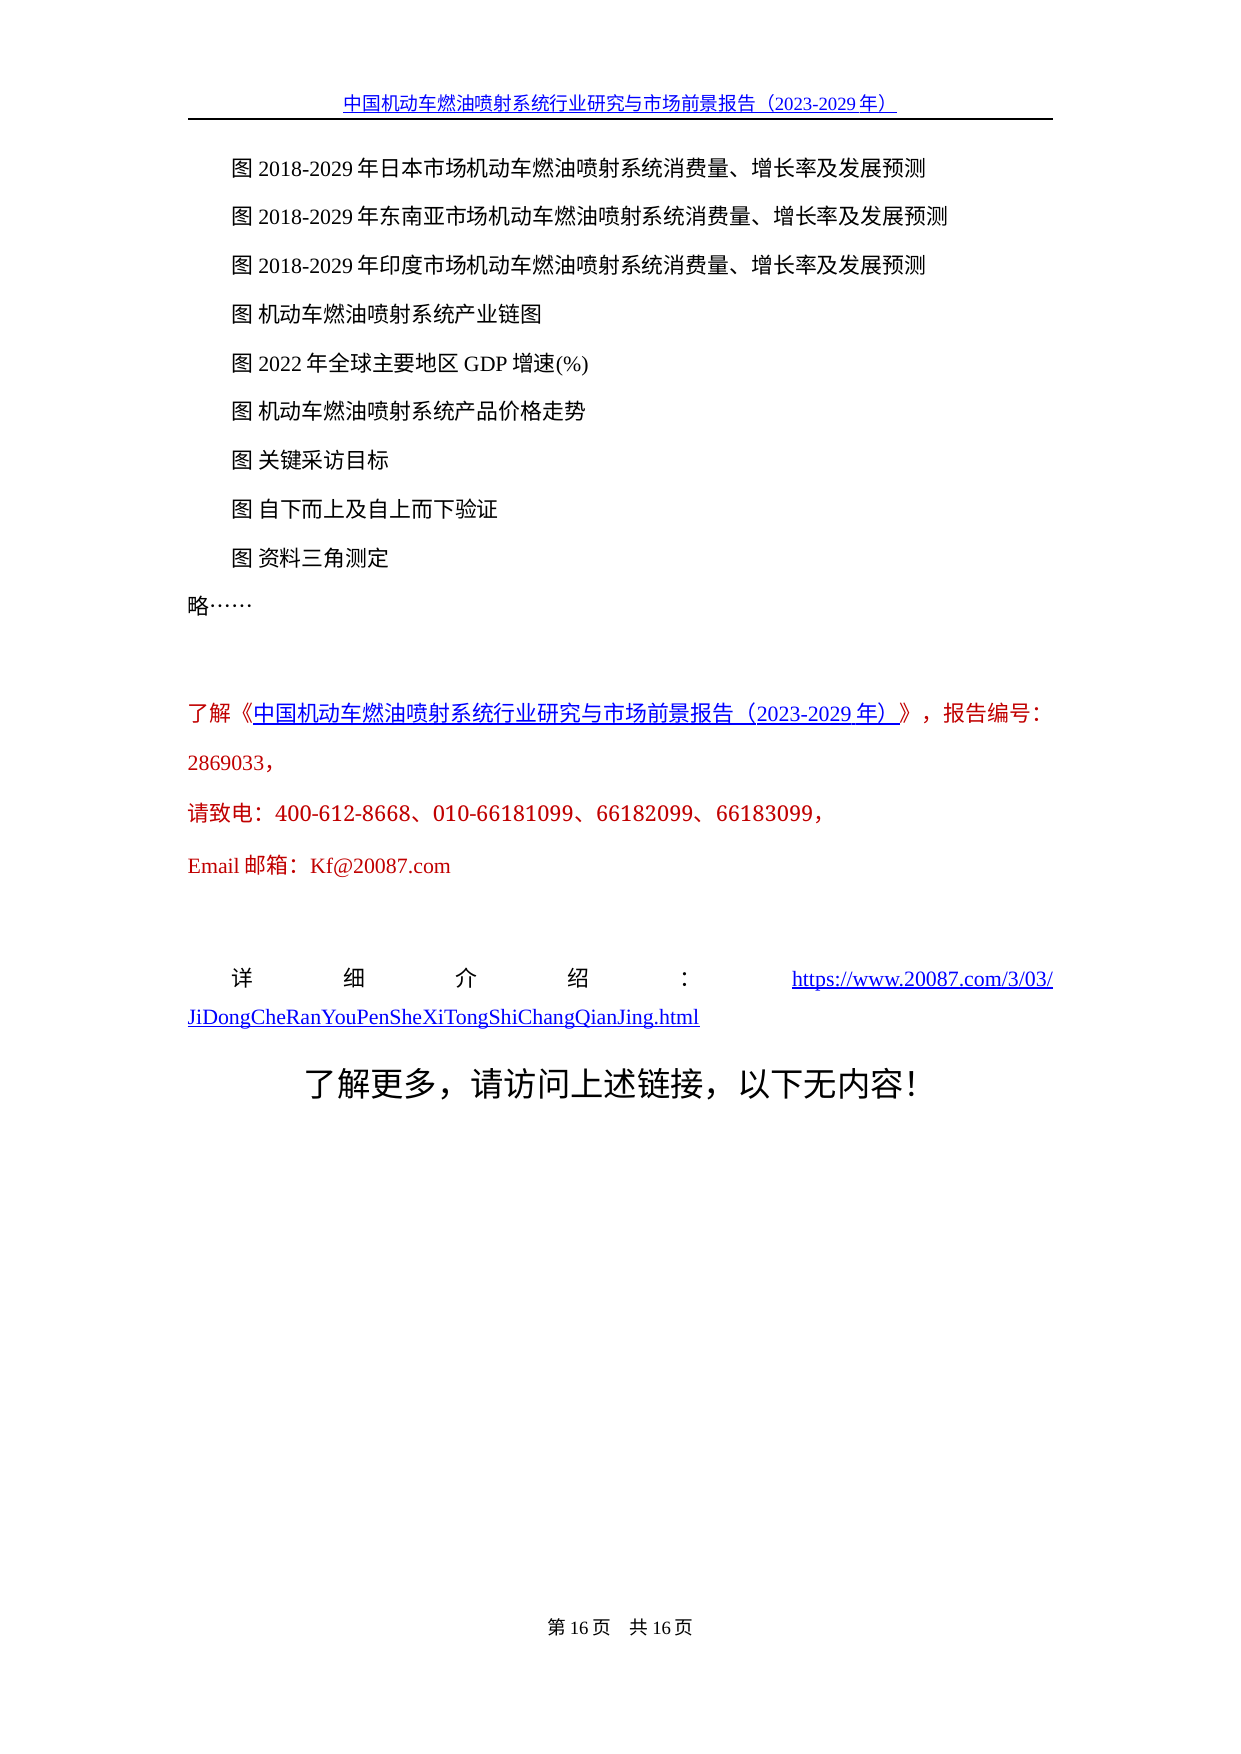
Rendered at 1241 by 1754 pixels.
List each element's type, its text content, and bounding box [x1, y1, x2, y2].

text 请致电：400-612-8668、010-66181099、66182099、66183099， [187, 796, 1053, 828]
text 了解《中国机动车燃油喷射系统行业研究与市场前景报告（2023-2029年）》，报告编号：2869033， [187, 695, 1053, 777]
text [187, 150, 1053, 621]
text 详细介绍：https://www.20087.com/3/03/JiDongCheRanYouPenSheXiTongShiChangQianJing.html [187, 960, 1053, 1033]
title 了解更多，请访问上述链接，以下无内容！ [187, 1049, 1053, 1114]
text Email邮箱：Kf@20087.com [187, 847, 1053, 880]
